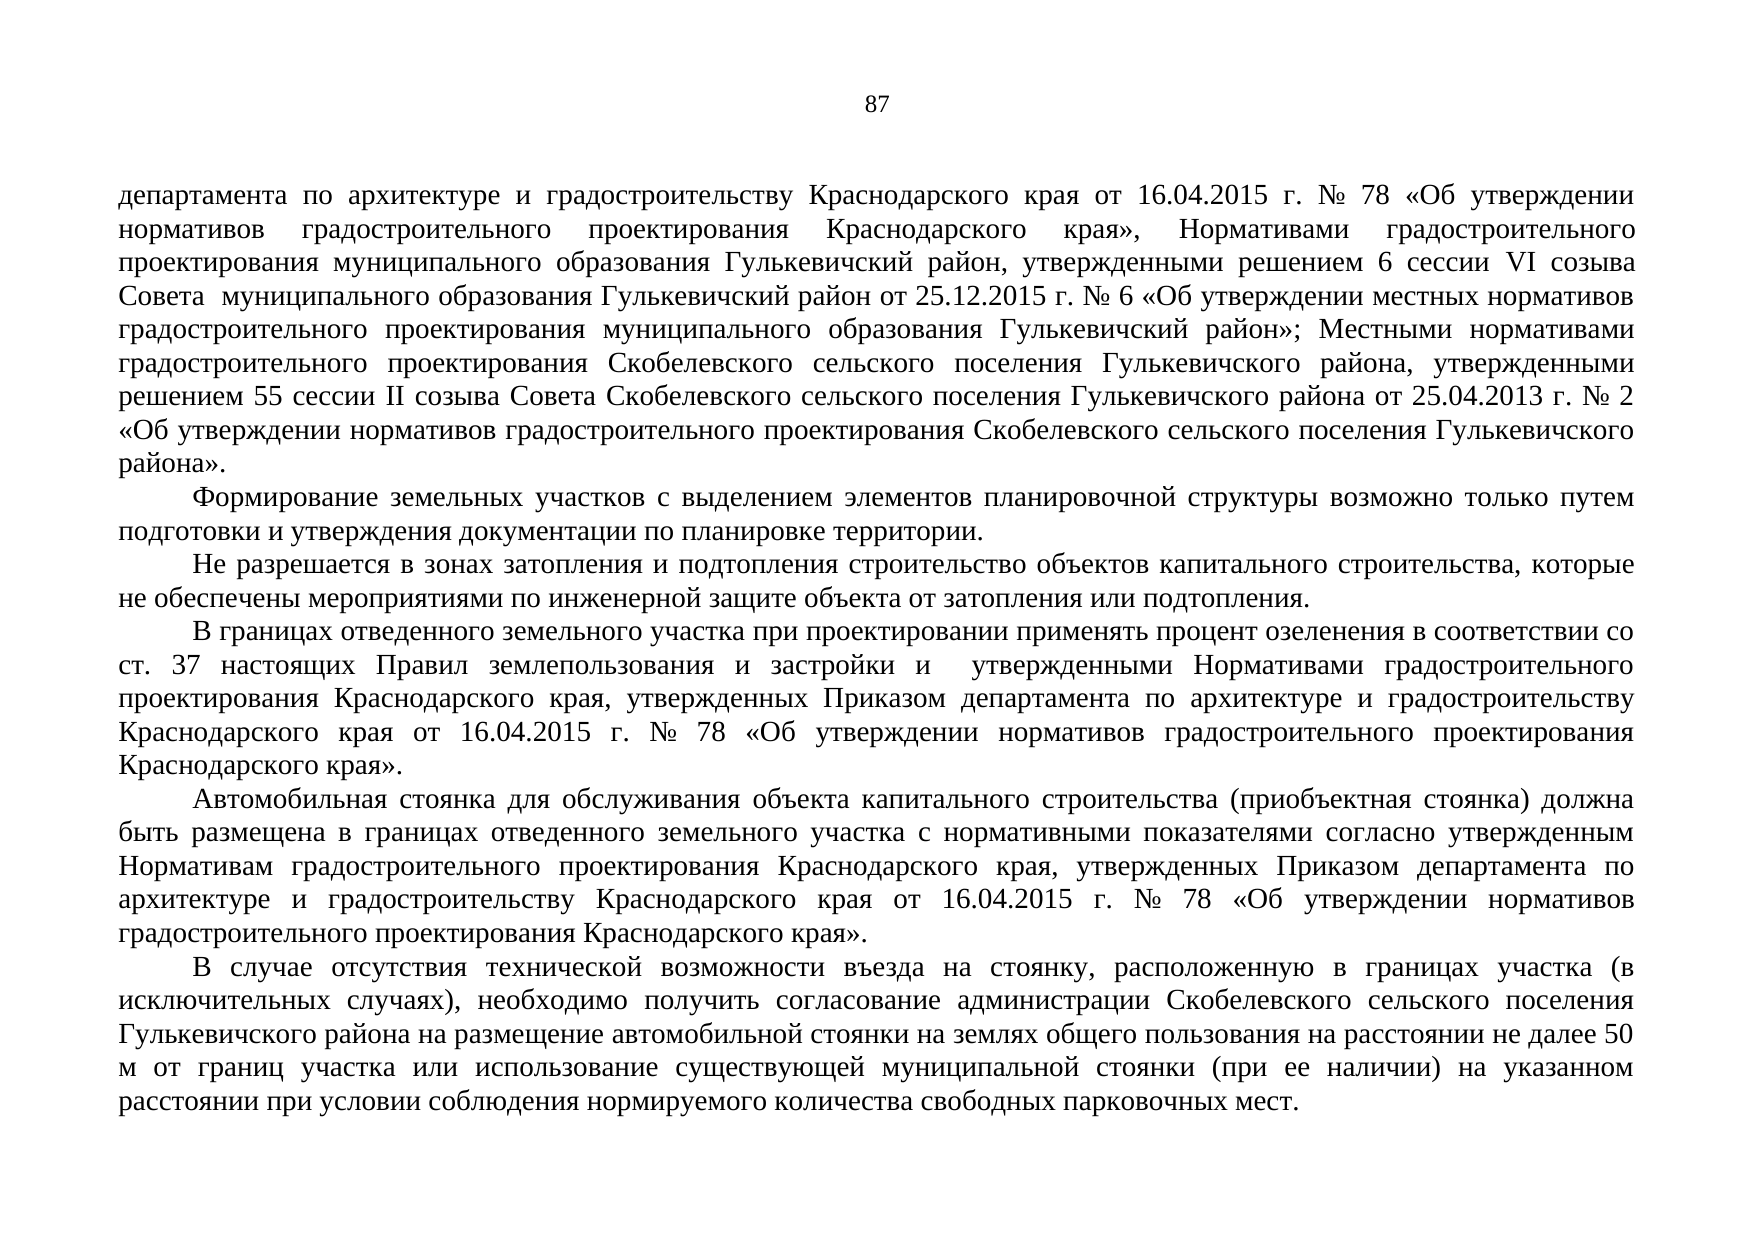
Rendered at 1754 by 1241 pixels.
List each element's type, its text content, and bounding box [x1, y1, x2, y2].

text Не разрешается в зонах затопления и подтопления строительство объектов капитального строительства, которые не обеспечены мероприятиями по инженерной защите объекта от затопления или подтопления. [118, 546, 1636, 613]
text В случае отсутствия технической возможности въезда на стоянку, расположенную в границах участка (в исключительных случаях), необходимо получить согласование администрации Скобелевского сельского поселения Гулькевичского района на размещение автомобильной стоянки на землях общего пользования на расстоянии не далее 50 м от границ участка или использование существующей муниципальной стоянки (при ее наличии) на указанном расстоянии при условии соблюдения нормируемого количества свободных парковочных мест. [118, 949, 1636, 1116]
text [118, 177, 1636, 479]
text В границах отведенного земельного участка при проектировании применять процент озеленения в соответствии со ст. 37 настоящих Правил землепользования и застройки и утвержденными Нормативами градостроительного проектирования Краснодарского края, утвержденных Приказом департамента по архитектуре и градостроительству Краснодарского края от 16.04.2015 г. № 78 «Об утверждении нормативов градостроительного проектирования Краснодарского края». [118, 613, 1636, 781]
text Формирование земельных участков с выделением элементов планировочной структуры возможно только путем подготовки и утверждения документации по планировке территории. [118, 479, 1636, 546]
text Автомобильная стоянка для обслуживания объекта капитального строительства (приобъектная стоянка) должна быть размещена в границах отведенного земельного участка с нормативными показателями согласно утвержденным Нормативам градостроительного проектирования Краснодарского края, утвержденных Приказом департамента по архитектуре и градостроительству Краснодарского края от 16.04.2015 г. № 78 «Об утверждении нормативов градостроительного проектирования Краснодарского края». [118, 781, 1636, 949]
